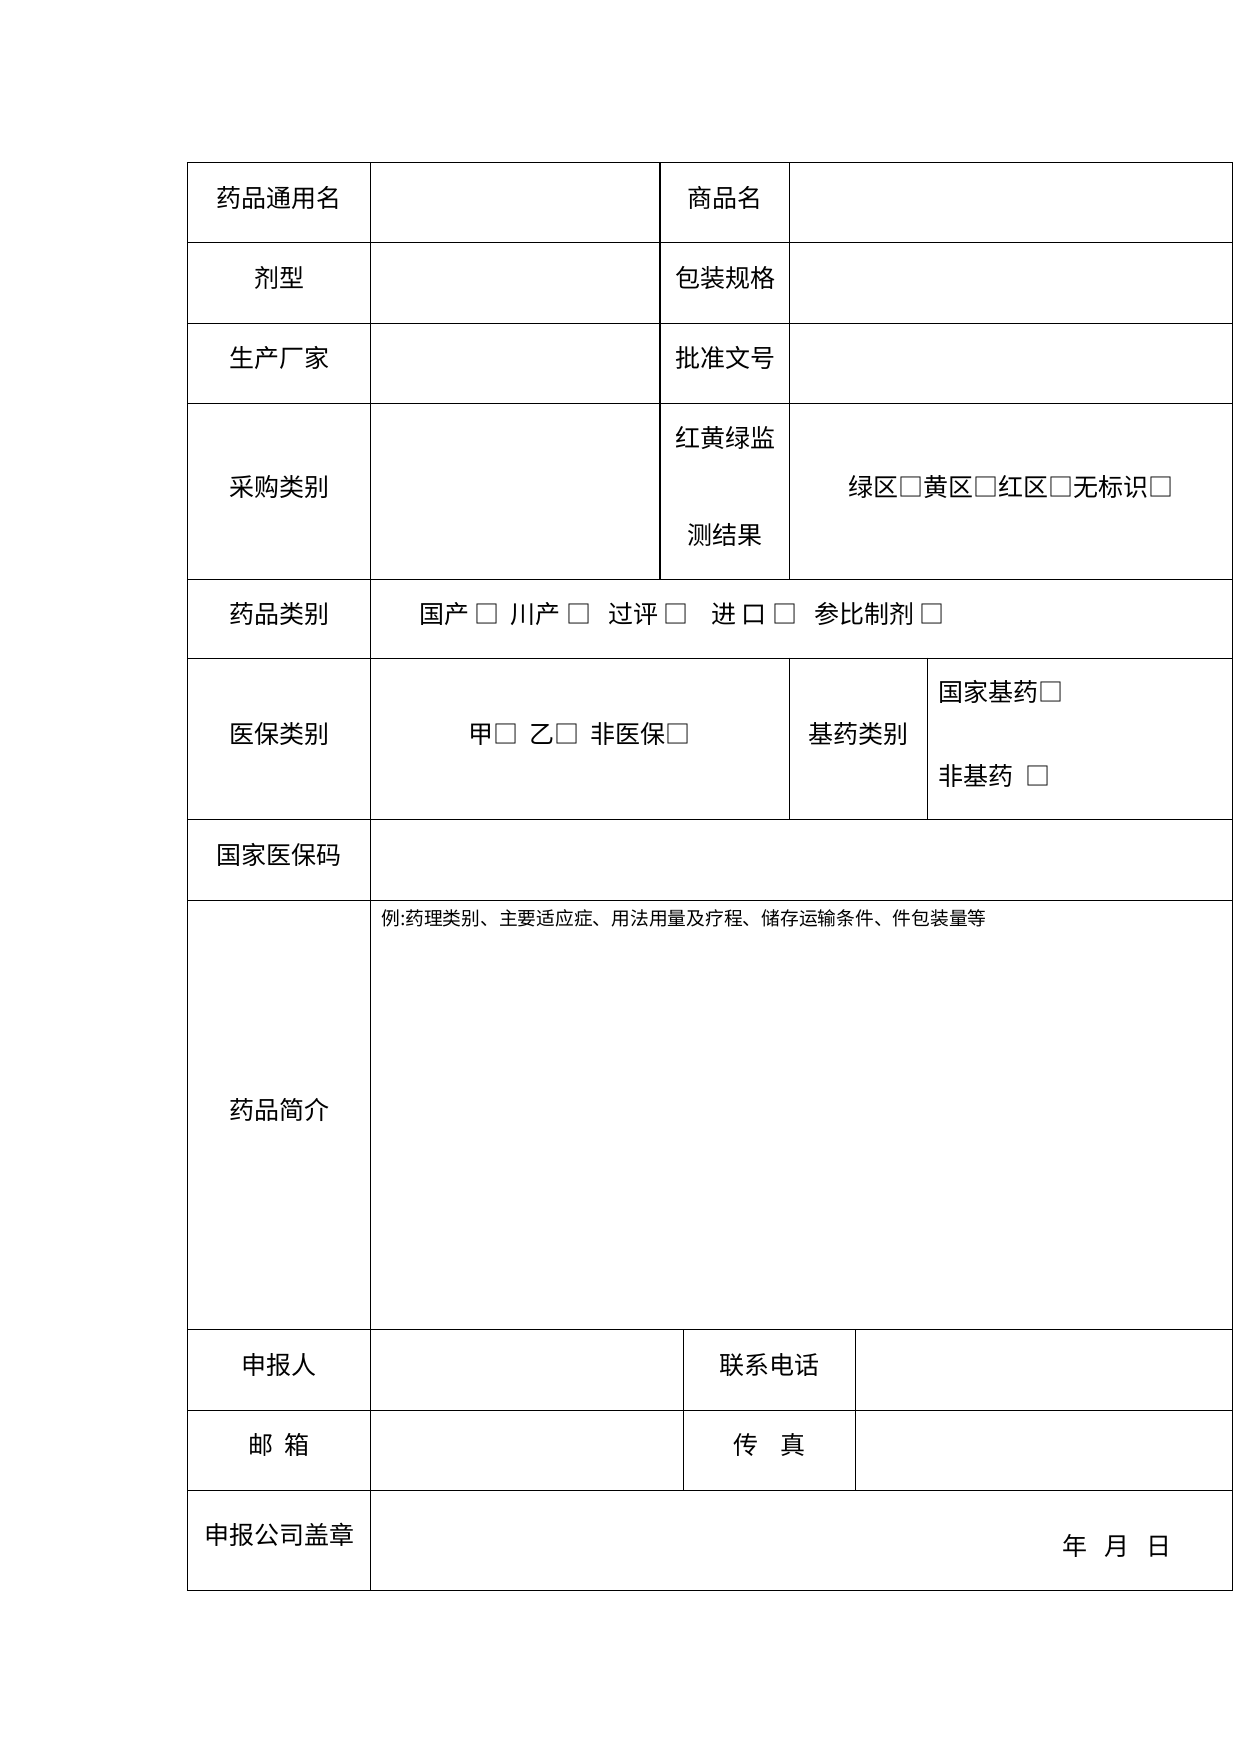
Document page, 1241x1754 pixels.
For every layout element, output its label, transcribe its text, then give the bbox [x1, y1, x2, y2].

table_cell [371, 820, 1232, 899]
table_cell 联系电话 [684, 1330, 855, 1409]
table_cell [371, 404, 659, 579]
table_cell 医保类别 [188, 659, 370, 819]
table_cell 生产厂家 [188, 324, 370, 403]
table_cell 国家医保码 [188, 820, 370, 899]
table_cell 邮 箱 [188, 1411, 370, 1490]
table_cell 包装规格 [661, 243, 789, 323]
table_cell 批准文号 [661, 324, 789, 403]
table_cell 国产 □ 川产 □ 过评 □ 进 口 □ 参比制剂 □ [371, 580, 1232, 657]
table_header [371, 163, 659, 242]
table_cell [371, 1411, 683, 1490]
table_cell [856, 1330, 1232, 1409]
table_cell 传 真 [684, 1411, 855, 1490]
table_cell 剂型 [188, 243, 370, 323]
table_header [790, 163, 1232, 242]
table_cell 申报公司盖章 [188, 1491, 370, 1589]
table_cell 例:药理类别、主要适应症、用法用量及疗程、储存运输条件、件包装量等 [371, 901, 1232, 1329]
table_cell [371, 243, 659, 323]
table_cell 采购类别 [188, 404, 370, 579]
table_header 药品通用名 [188, 163, 370, 242]
table_cell 国家基药□ 非基药 □ [928, 659, 1232, 819]
table_cell [790, 324, 1232, 403]
table_header 商品名 [661, 163, 789, 242]
table_cell 基药类别 [790, 659, 927, 819]
table_cell 绿区□黄区□红区□无标识□ [790, 404, 1232, 579]
table_cell 年 月 日 [371, 1491, 1232, 1589]
table_cell [371, 1330, 683, 1409]
table_cell 红黄绿监测结果 [661, 404, 789, 579]
table_cell [371, 324, 659, 403]
table_cell 药品类别 [188, 580, 370, 657]
table_cell 甲□ 乙□ 非医保□ [371, 659, 789, 819]
table_cell [790, 243, 1232, 323]
table_cell 申报人 [188, 1330, 370, 1409]
table_cell 药品简介 [188, 901, 370, 1329]
table_cell [856, 1411, 1232, 1490]
